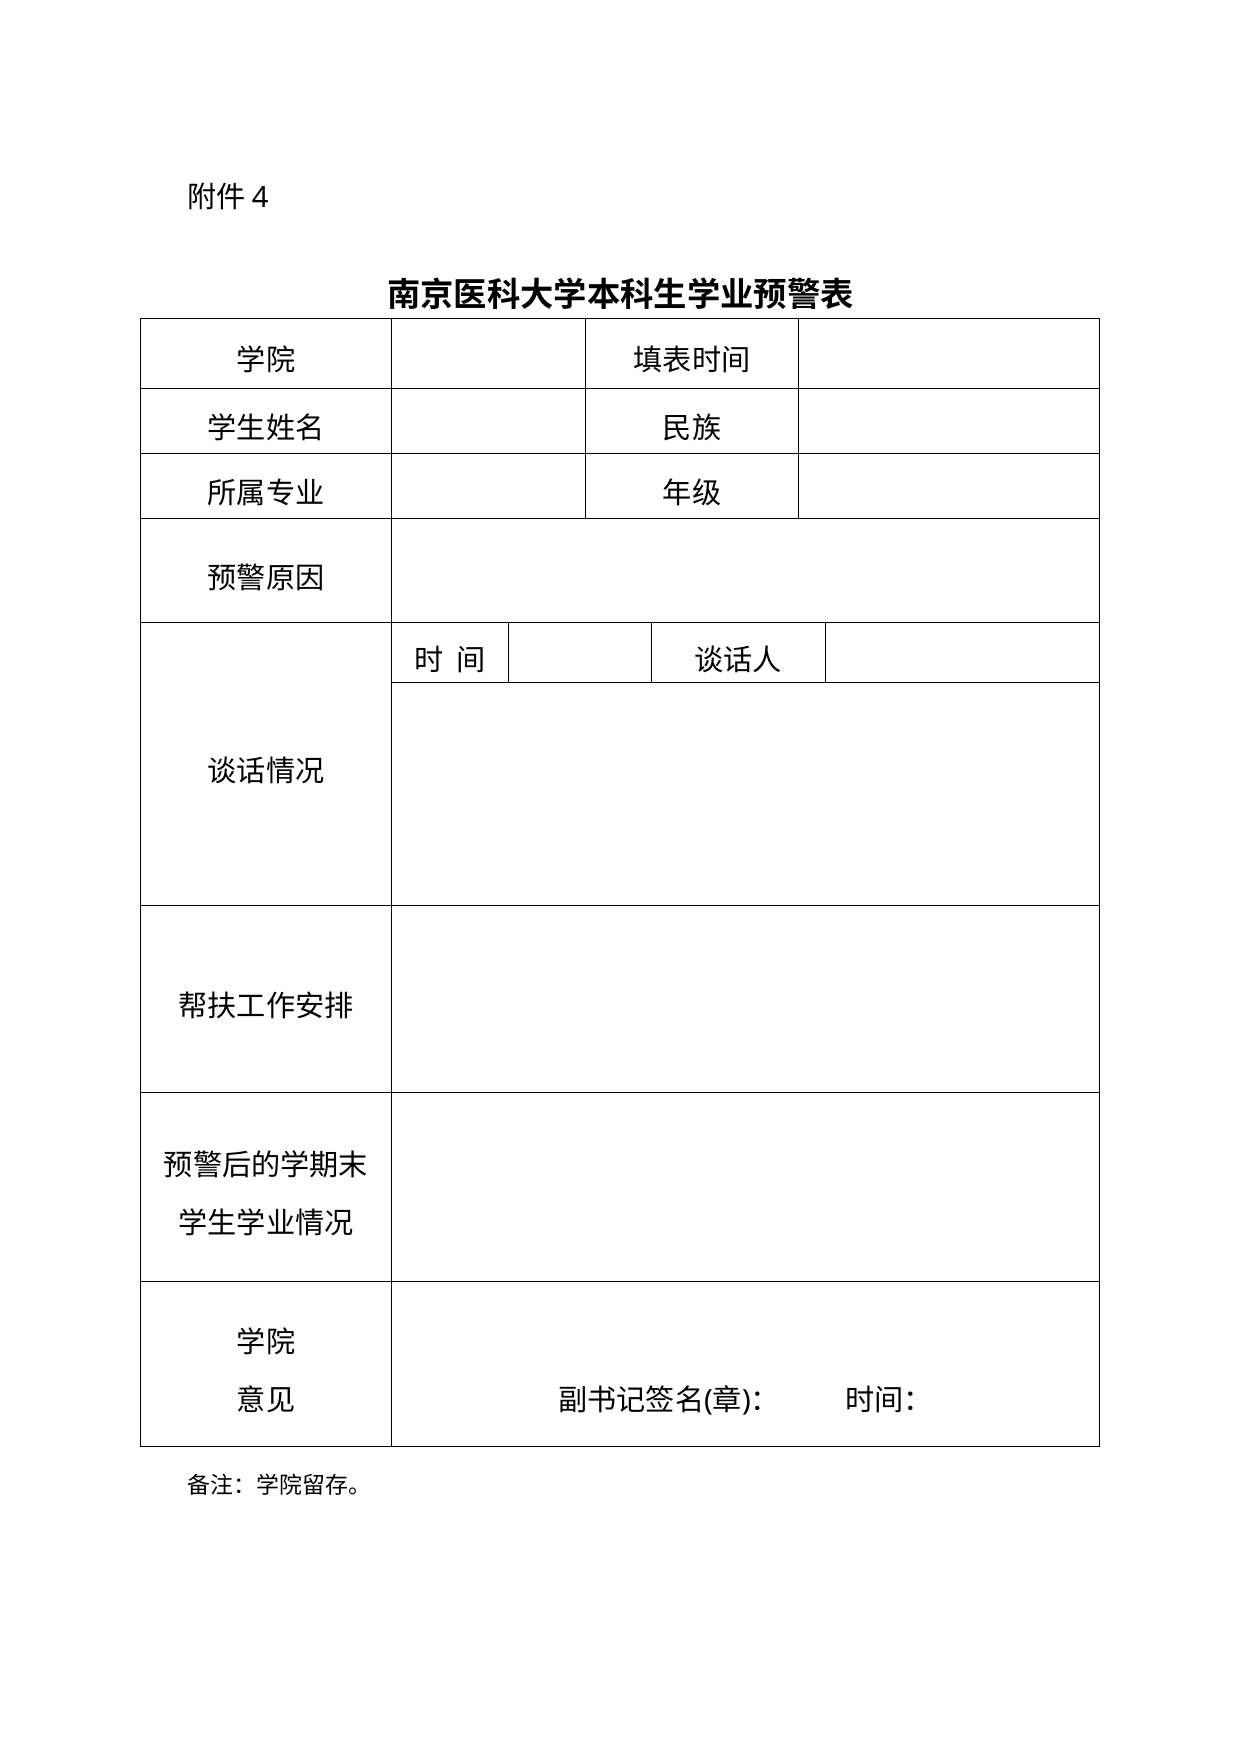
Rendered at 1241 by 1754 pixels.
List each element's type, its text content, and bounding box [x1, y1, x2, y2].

table_cell [392, 1093, 1099, 1281]
table_cell [392, 683, 1099, 904]
text 备注：学院留存。 [187, 1447, 1053, 1506]
table_cell [799, 454, 1099, 518]
table_cell [392, 906, 1099, 1092]
table_cell [826, 623, 1099, 682]
table_cell 民族 [586, 389, 798, 453]
table_cell [392, 519, 1099, 622]
table_cell 时 间 [392, 623, 508, 682]
table_header 填表时间 [586, 319, 798, 388]
table_cell 预警原因 [141, 519, 391, 622]
text 南京医科大学本科生学业预警表 [187, 259, 1053, 318]
table_cell 副书记签名(章)： 时间： [392, 1282, 1099, 1446]
table_cell 帮扶工作安排 [141, 906, 391, 1092]
table_cell 学生姓名 [141, 389, 391, 453]
table_header [392, 319, 585, 388]
table_cell [509, 623, 651, 682]
table_cell [799, 389, 1099, 453]
table_cell 所属专业 [141, 454, 391, 518]
table_cell 谈话情况 [141, 623, 391, 904]
table_cell 谈话人 [652, 623, 825, 682]
table_header [799, 319, 1099, 388]
table_cell [392, 389, 585, 453]
table_cell 年级 [586, 454, 798, 518]
table_cell [392, 454, 585, 518]
table_cell 预警后的学期末 学生学业情况 [141, 1093, 391, 1281]
table_cell 学院 意见 [141, 1282, 391, 1446]
text 附件4 [187, 162, 1053, 227]
table_header 学院 [141, 319, 391, 388]
